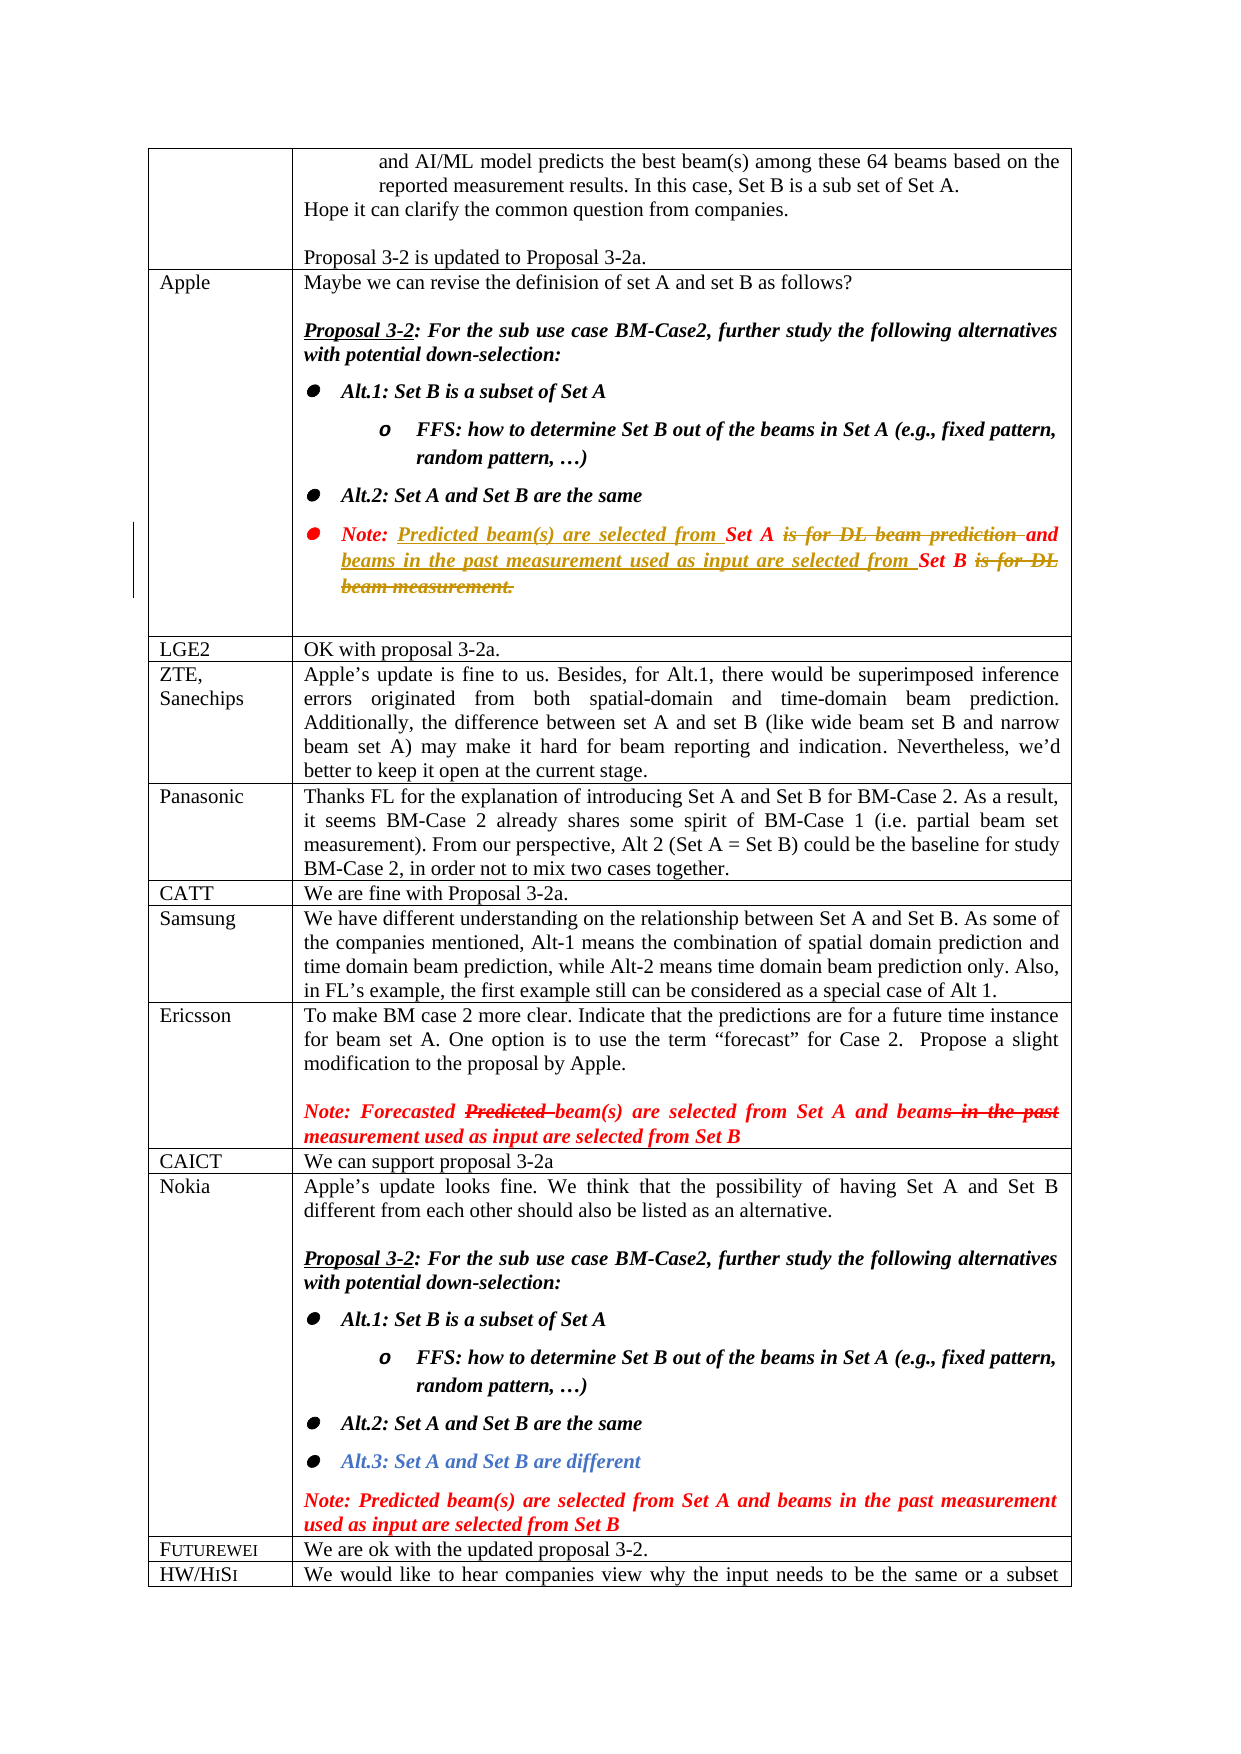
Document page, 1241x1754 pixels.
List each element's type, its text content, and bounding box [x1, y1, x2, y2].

table_cell Apple’s update is fine to us. Besides, for Alt.1, there would be superimposed inference errors originated from both spatial-domain and time-domain beam prediction. Additionally, the difference between set A and set B (like wide beam set B and narrow beam set A) may make it hard for beam reporting and indication. Nevertheless, we’d better to keep it open at the current stage. [293, 662, 1071, 782]
table_cell Apple’s update looks fine. We think that the possibility of having Set A and Set B different from each other should also be listed as an alternative. Proposal 3-2: For the sub use case BM-Case2, further study the following alternatives with potential down-selection: Alt.1: Set B is a subset of Set A FFS: how to determine Set B out of the beams in Set A (e.g., fixed pattern, random pattern, …) Alt.2: Set A and Set B are the same Alt.3: Set A and Set B are different Note: Predicted beam(s) are selected from Set A and beams in the past measurement used as input are selected from Set B [293, 1174, 1071, 1536]
table_cell HW/HiSi [149, 1562, 292, 1586]
table_cell Ericsson [149, 1003, 292, 1148]
table_cell Apple [149, 270, 292, 636]
table_cell We have different understanding on the relationship between Set A and Set B. As some of the companies mentioned, Alt-1 means the combination of spatial domain prediction and time domain beam prediction, while Alt-2 means time domain beam prediction only. Also, in FL’s example, the first example still can be considered as a special case of Alt 1. [293, 906, 1071, 1002]
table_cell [293, 149, 1071, 269]
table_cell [293, 1562, 1071, 1586]
table_cell Futurewei [149, 1537, 292, 1561]
table_cell Maybe we can revise the definision of set A and set B as follows? Proposal 3-2: For the sub use case BM-Case2, further study the following alternatives with potential down-selection: Alt.1: Set B is a subset of Set A FFS: how to determine Set B out of the beams in Set A (e.g., fixed pattern, random pattern, …) Alt.2: Set A and Set B are the same Note: Set A and Set B [293, 270, 1071, 636]
table_cell Nokia [149, 1174, 292, 1536]
table_cell Thanks FL for the explanation of introducing Set A and Set B for BM-Case 2. As a result, it seems BM-Case 2 already shares some spirit of BM-Case 1 (i.e. partial beam set measurement). From our perspective, Alt 2 (Set A = Set B) could be the baseline for study BM-Case 2, in order not to mix two cases together. [293, 784, 1071, 880]
table_cell Panasonic [149, 784, 292, 880]
table_cell OK with proposal 3-2a. [293, 637, 1071, 661]
table_cell FL [149, 149, 292, 269]
table_cell We can support proposal 3-2a [293, 1149, 1071, 1173]
table_cell We are fine with Proposal 3-2a. [293, 881, 1071, 905]
table_cell LGE2 [149, 637, 292, 661]
table_cell To make BM case 2 more clear. Indicate that the predictions are for a future time instance for beam set A. One option is to use the term “forecast” for Case 2. Propose a slight modification to the proposal by Apple. Note: Forecasted Predicted beam(s) are selected from Set A and beams in the past measurement used as input are selected from Set B [293, 1003, 1071, 1148]
table_cell Samsung [149, 906, 292, 1002]
table_cell ZTE, Sanechips [149, 662, 292, 782]
table_cell CAICT [149, 1149, 292, 1173]
table_cell CATT [149, 881, 292, 905]
table_cell We are ok with the updated proposal 3-2. [293, 1537, 1071, 1561]
